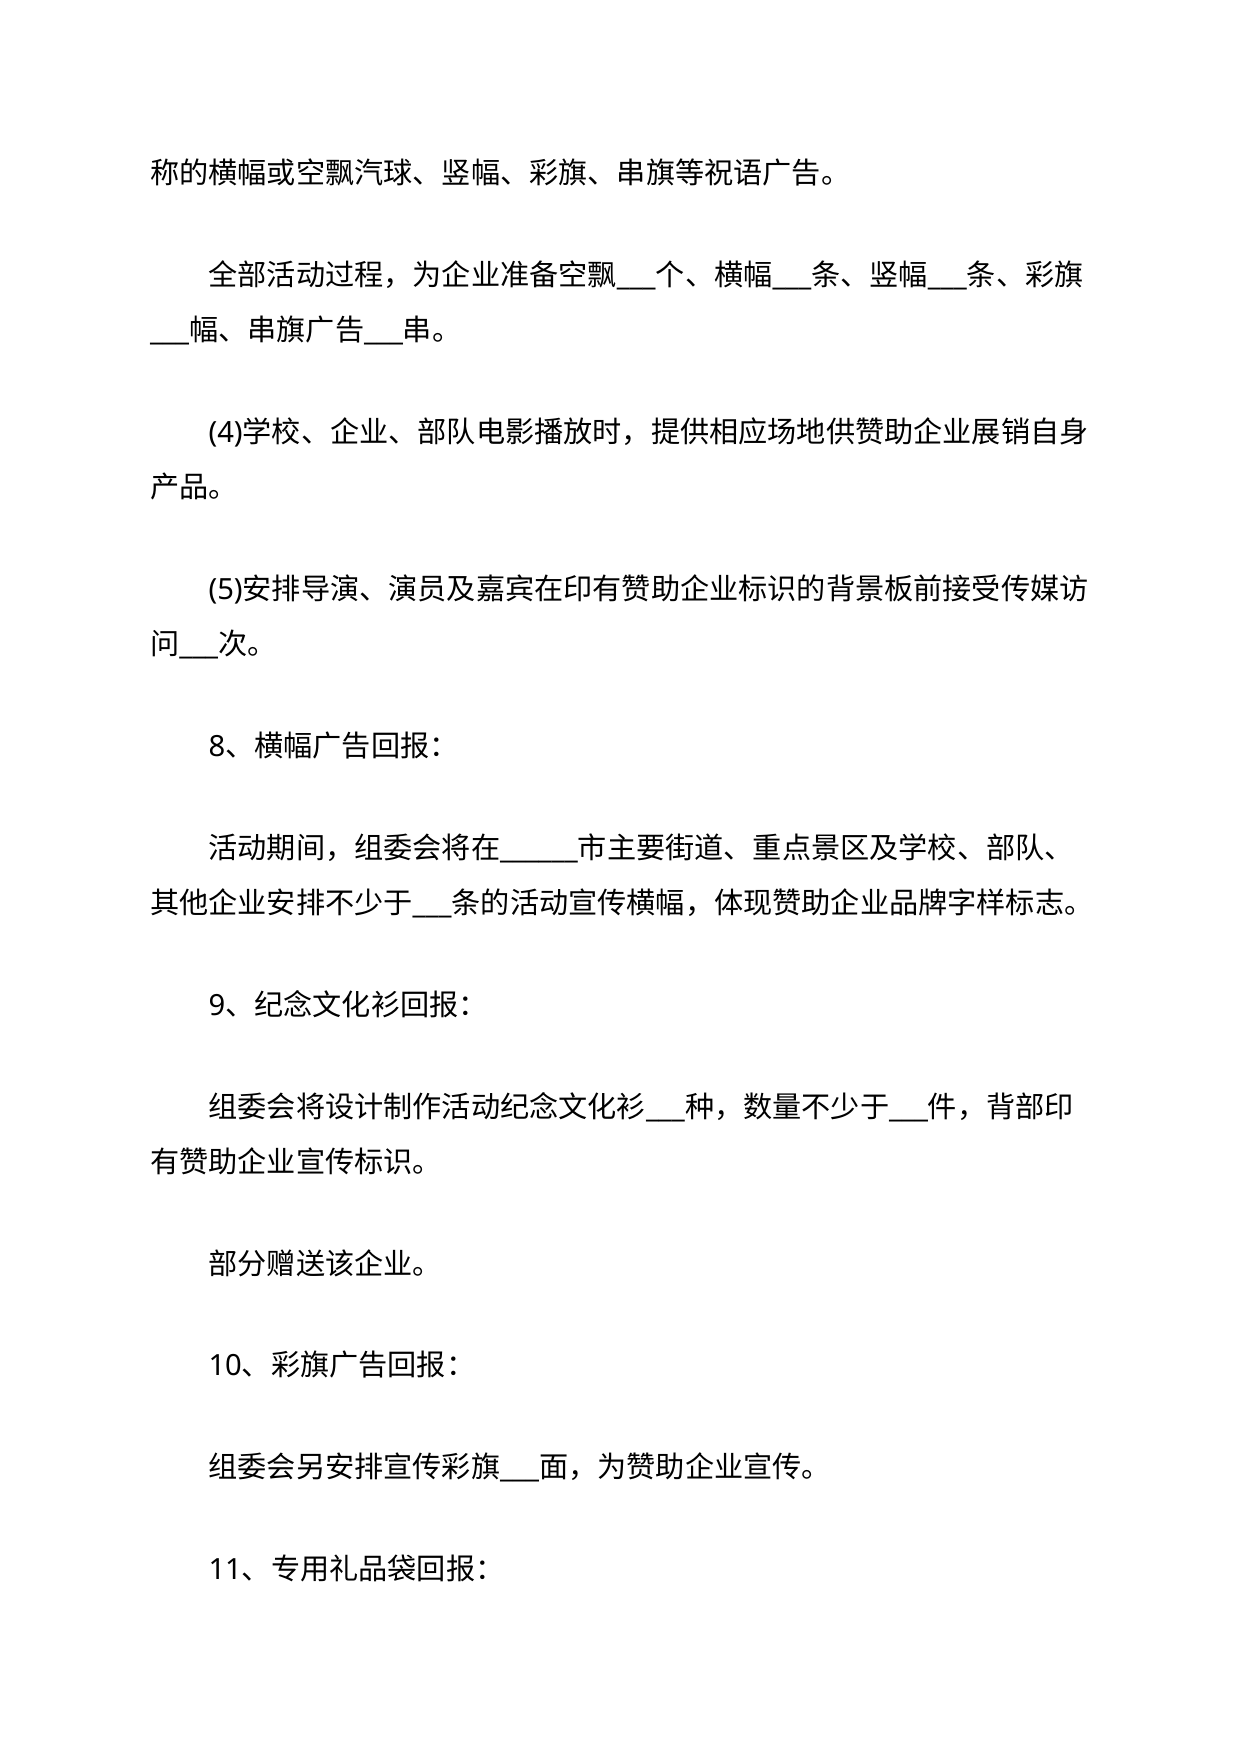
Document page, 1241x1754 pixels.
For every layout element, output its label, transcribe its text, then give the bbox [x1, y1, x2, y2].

text (4)学校、企业、部队电影播放时，提供相应场地供赞助企业展销自身产品。 [150, 409, 1090, 506]
text 部分赠送该企业。 [150, 1240, 1090, 1282]
text 活动期间，组委会将在______市主要街道、重点景区及学校、部队、其他企业安排不少于___条的活动宣传横幅，体现赞助企业品牌字样标志。 [150, 824, 1090, 922]
text 11、专用礼品袋回报： [150, 1546, 1090, 1588]
text 全部活动过程，为企业准备空飘___个、横幅___条、竖幅___条、彩旗___幅、串旗广告___串。 [150, 252, 1090, 349]
text 9、纪念文化衫回报： [150, 981, 1090, 1024]
text 8、横幅广告回报： [150, 722, 1090, 765]
text 10、彩旗广告回报： [150, 1342, 1090, 1384]
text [150, 150, 1090, 192]
text (5)安排导演、演员及嘉宾在印有赞助企业标识的背景板前接受传媒访问___次。 [150, 566, 1090, 663]
text 组委会另安排宣传彩旗___面，为赞助企业宣传。 [150, 1444, 1090, 1486]
text 组委会将设计制作活动纪念文化衫___种，数量不少于___件，背部印有赞助企业宣传标识。 [150, 1083, 1090, 1181]
